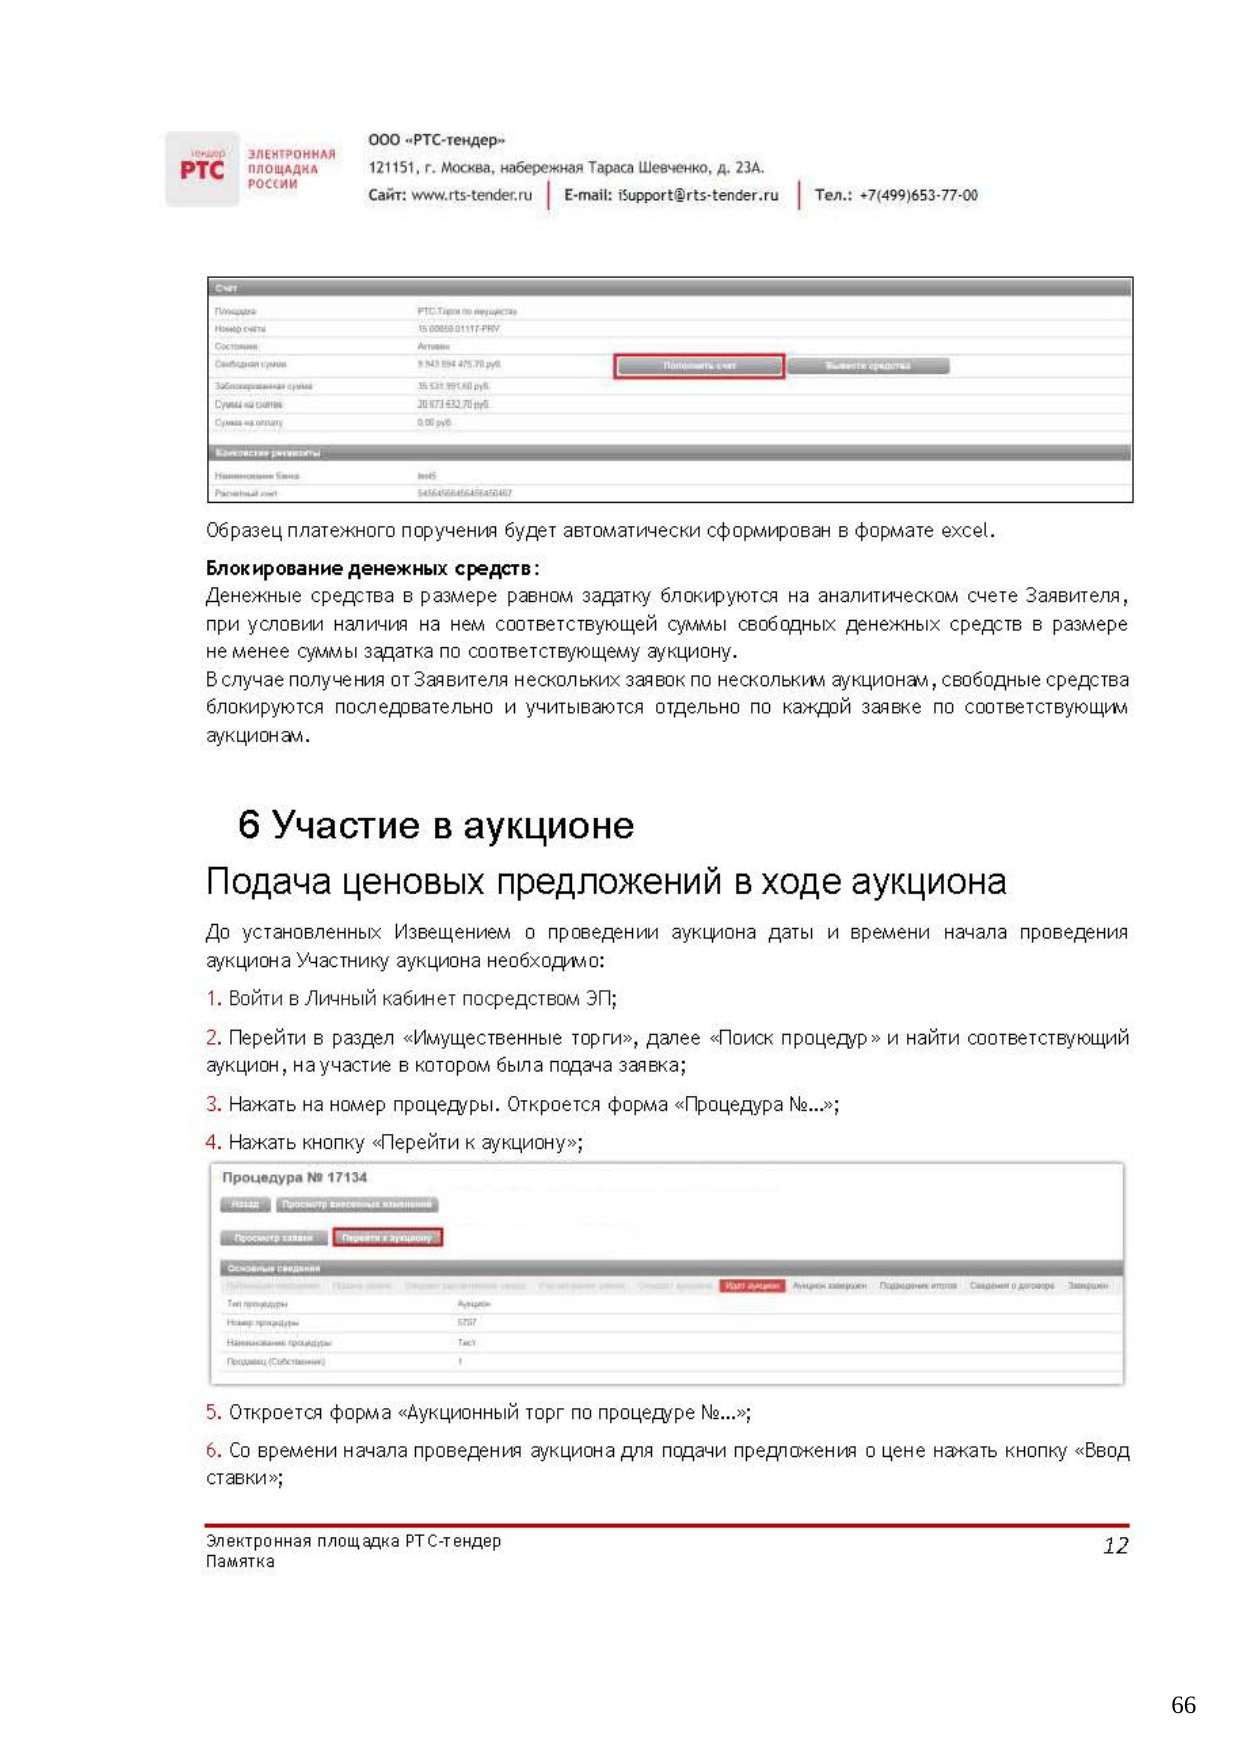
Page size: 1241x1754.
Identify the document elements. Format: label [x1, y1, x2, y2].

picture [103, 88, 1180, 1612]
